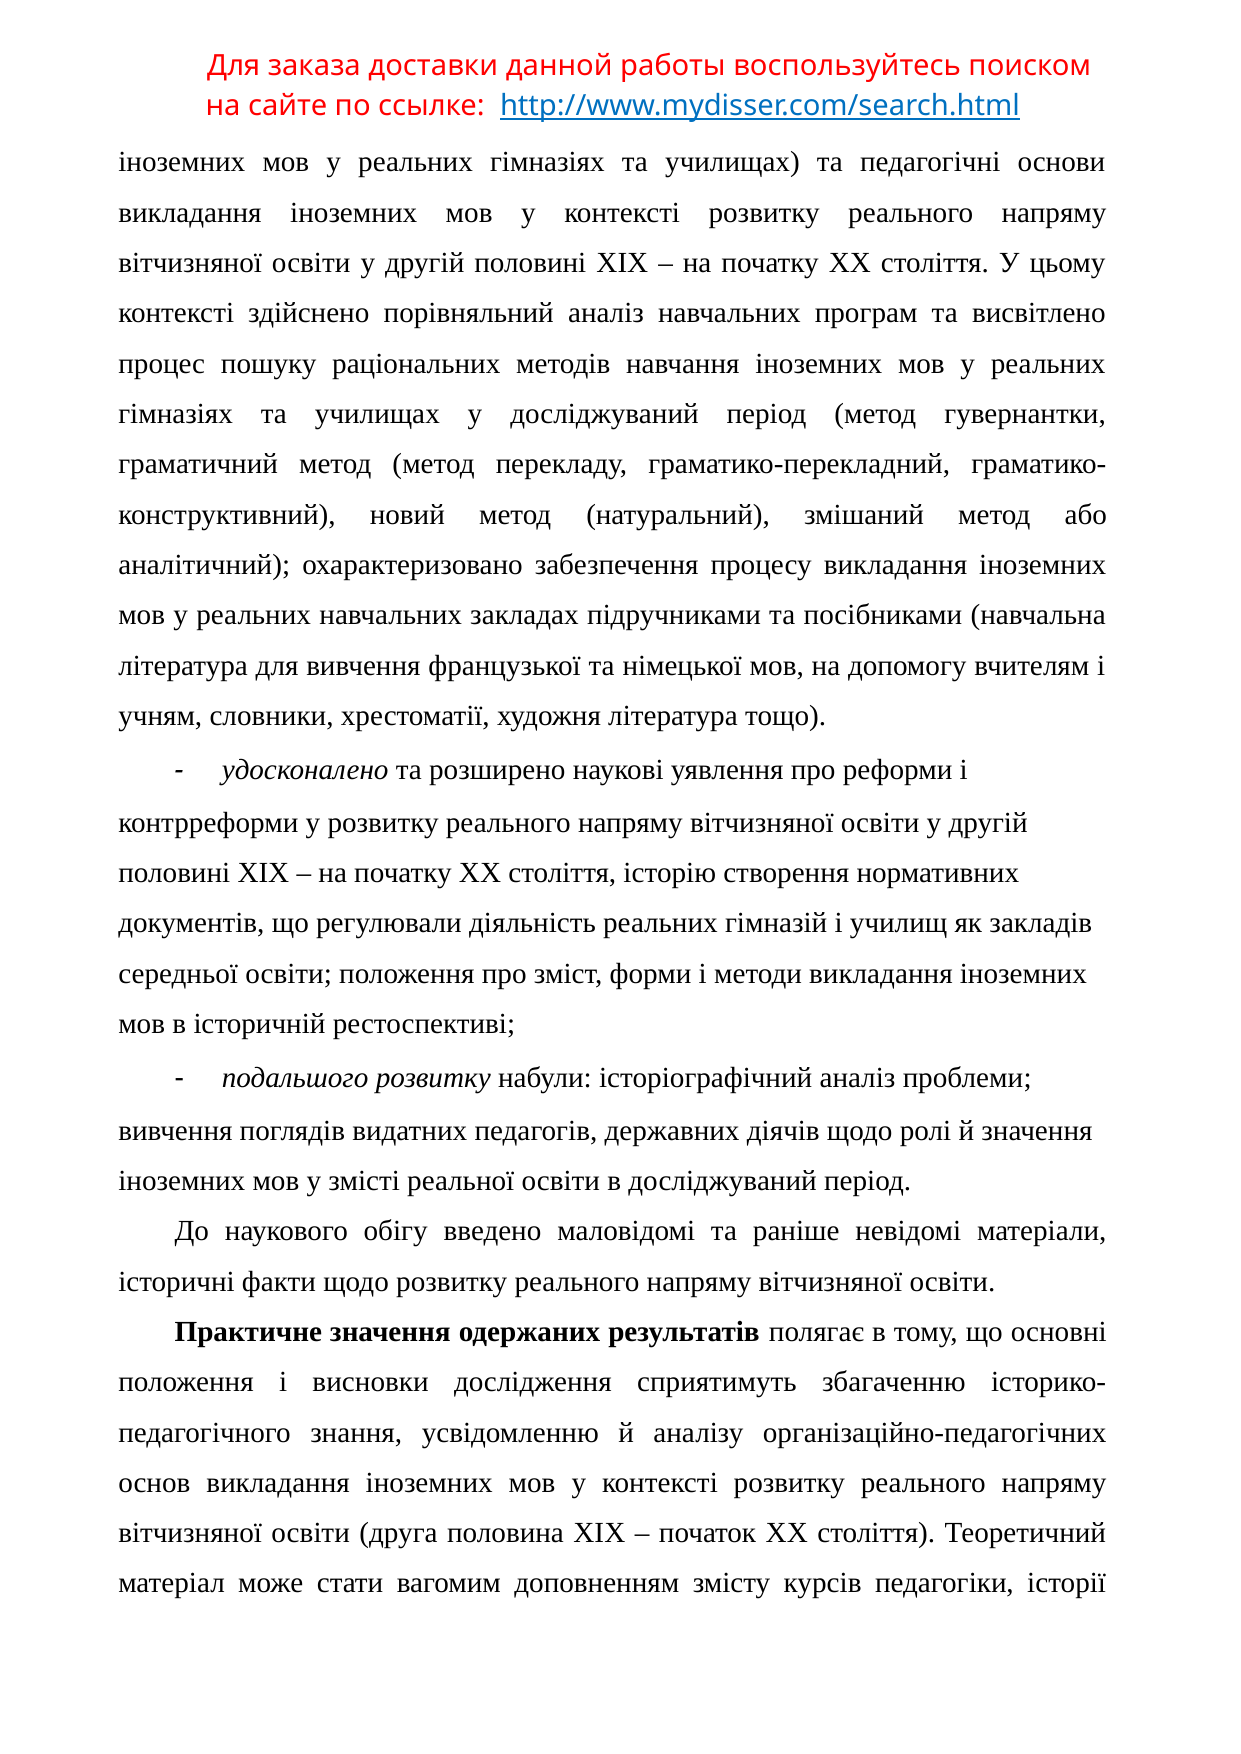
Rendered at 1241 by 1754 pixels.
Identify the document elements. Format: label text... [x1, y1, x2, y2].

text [118, 1314, 1107, 1599]
list удосконалено та розширено наукові уявлення про реформи і контрреформи у розвитку реального напряму вітчизняної освіти у другій половині ХІХ – на початку ХХ століття, історію створення нормативних документів, що регулювали діяльність реальних гімназій і училищ як закладів середньої освіти; положення про зміст, форми і методи викладання іноземних мов в історичній рестоспективі; [118, 748, 1107, 1039]
text До наукового обігу введено маловідомі та раніше невідомі матеріали, історичні факти щодо розвитку реального напряму вітчизняної освіти. [118, 1213, 1107, 1297]
list подальшого розвитку набули: історіографічний аналіз проблеми; вивчення поглядів видатних педагогів, державних діячів щодо ролі й значення іноземних мов у змісті реальної освіти в досліджуваний період. [118, 1056, 1107, 1197]
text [118, 144, 1107, 732]
